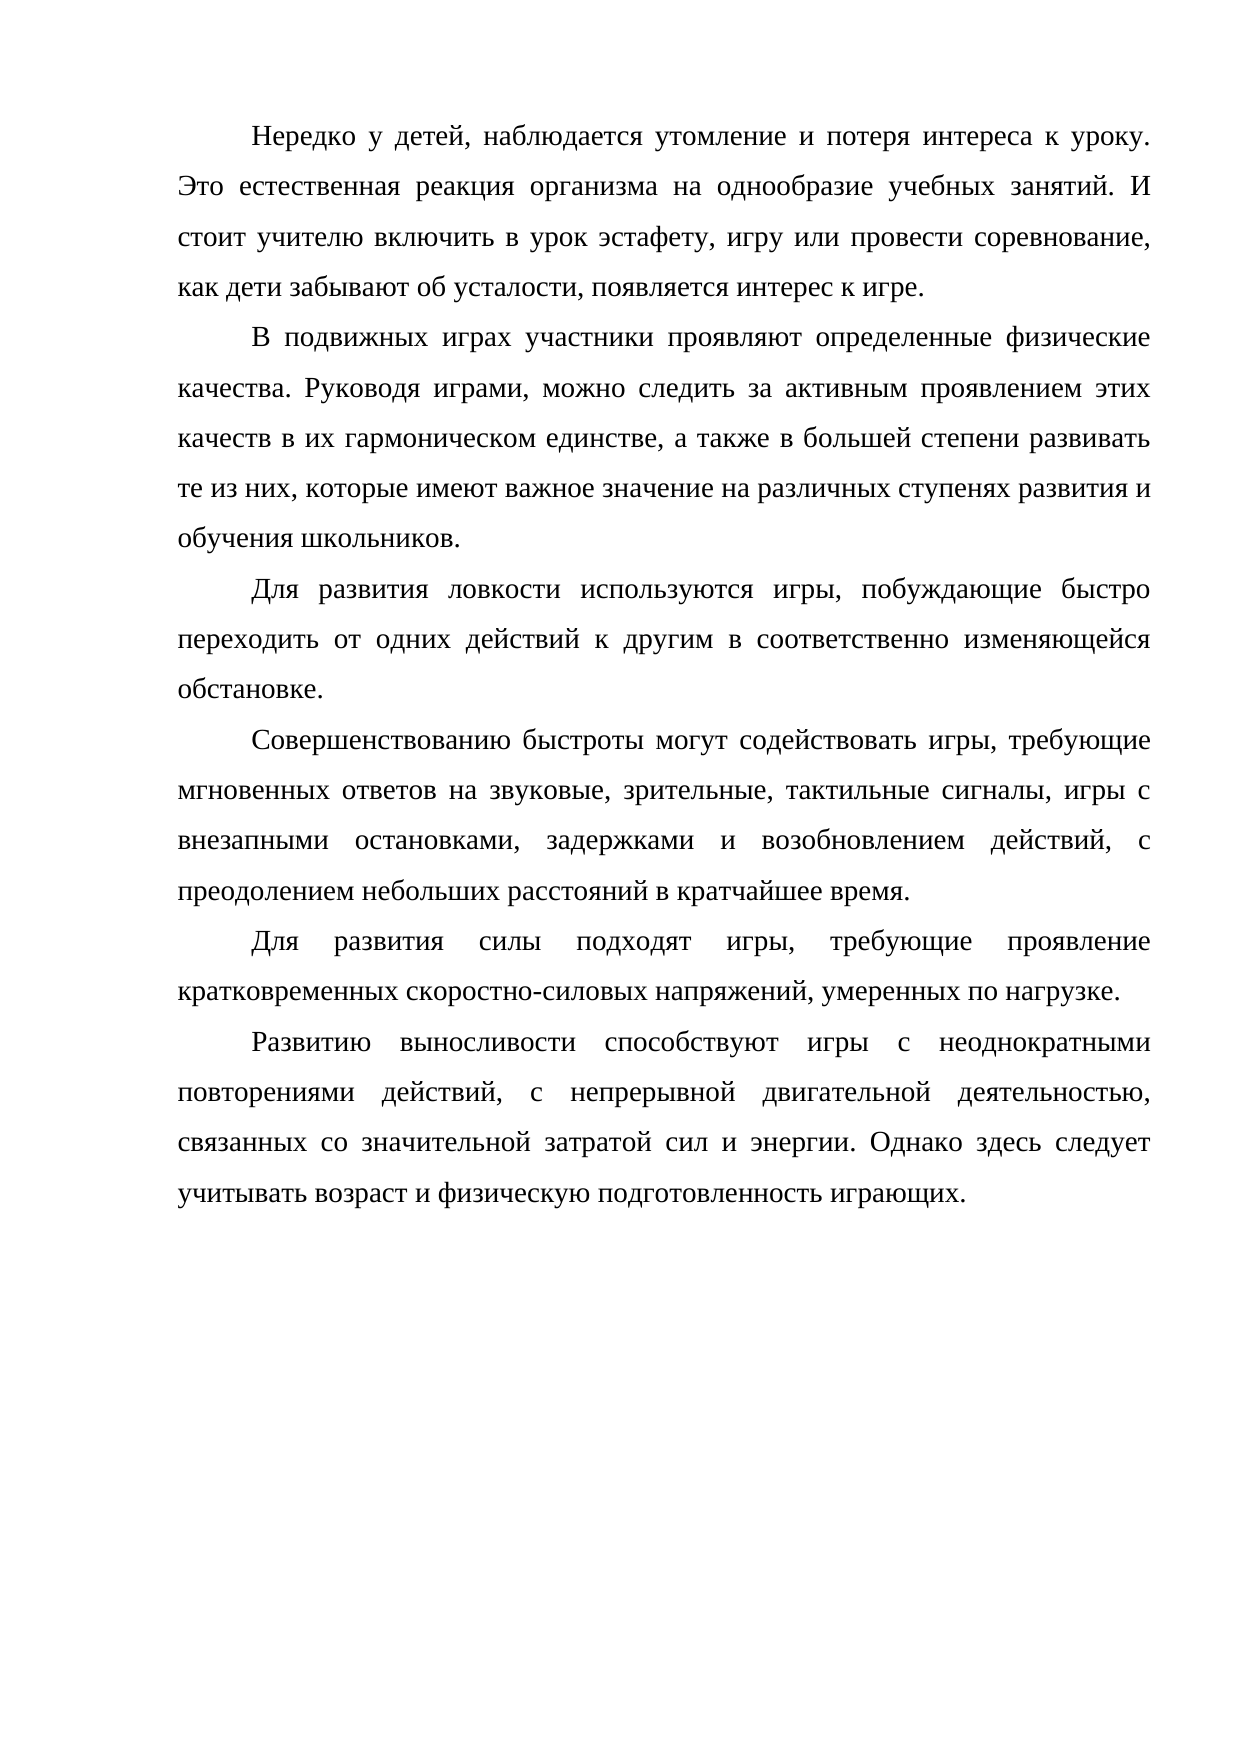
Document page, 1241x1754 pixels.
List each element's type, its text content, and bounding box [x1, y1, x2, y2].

text Для развития ловкости используются игры, побуждающие быстро переходить от одних действий к другим в соответственно изменяющейся обстановке. [177, 571, 1152, 705]
text Для развития силы подходят игры, требующие проявление кратковременных скоростно-силовых напряжений, умеренных по нагрузке. [177, 923, 1152, 1007]
text В подвижных играх участники проявляют определенные физические качества. Руководя играми, можно следить за активным проявлением этих качеств в их гармоническом единстве, а также в большей степени развивать те из них, которые имеют важное значение на различных ступенях развития и обучения школьников. [177, 319, 1152, 554]
text Совершенствованию быстроты могут содействовать игры, требующие мгновенных ответов на звуковые, зрительные, тактильные сигналы, игры с внезапными остановками, задержками и возобновлением действий, с преодолением небольших расстояний в кратчайшее время. [177, 722, 1152, 906]
text Развитию выносливости способствуют игры с неоднократными повторениями действий, с непрерывной двигательной деятельностью, связанных со значительной затратой сил и энергии. Однако здесь следует учитывать возраст и физическую подготовленность играющих. [177, 1024, 1152, 1208]
text Нередко у детей, наблюдается утомление и потеря интереса к уроку. Это естественная реакция организма на однообразие учебных занятий. И стоит учителю включить в урок эстафету, игру или провести соревнование, как дети забывают об усталости, появляется интерес к игре. [177, 118, 1152, 303]
